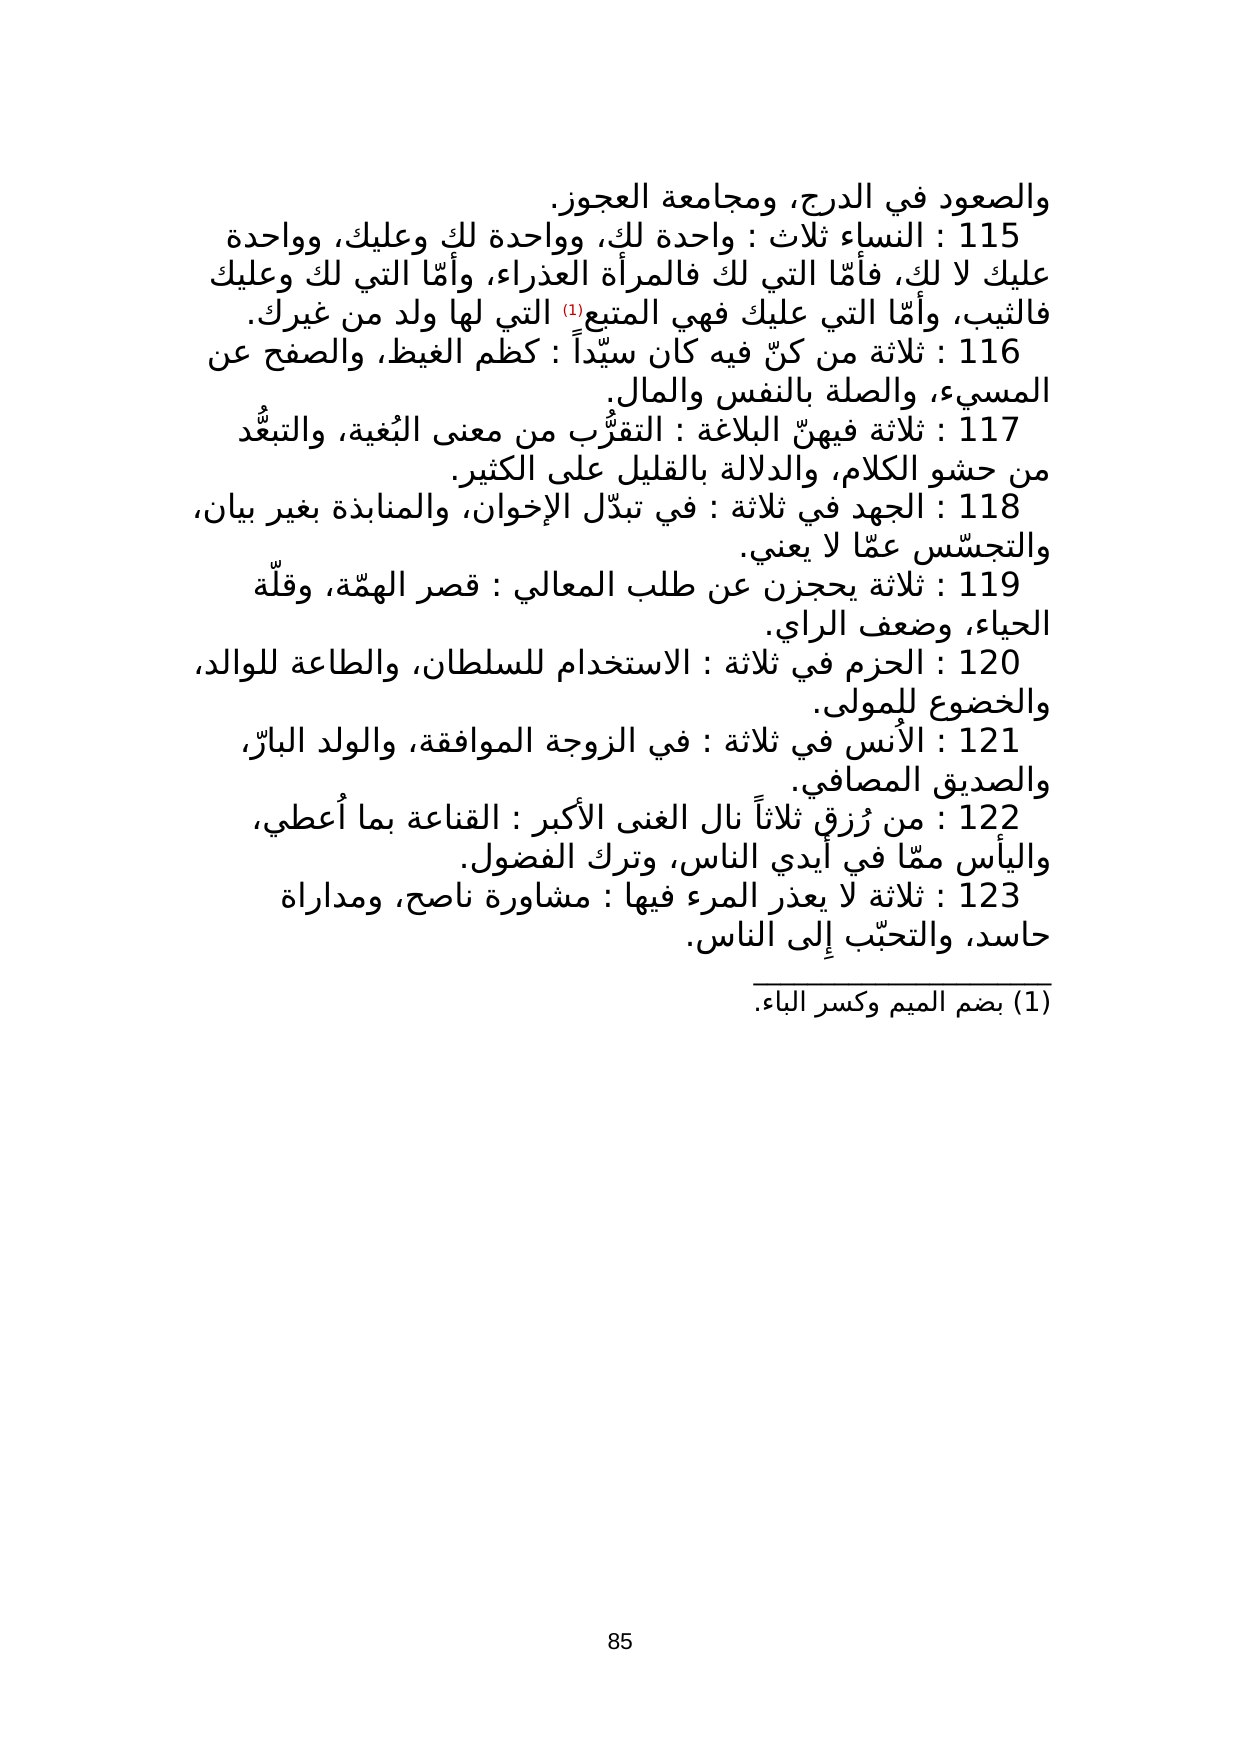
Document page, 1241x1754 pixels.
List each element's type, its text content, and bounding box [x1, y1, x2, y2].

text 120 : الحزم في ثلاثة : الاستخدام للسلطان، والطاعة للوالد، والخضوع للمولى. [189, 643, 1051, 721]
text 121 : الاُنس في ثلاثة : في الزوجة الموافقة، والولد البارّ، والصديق المصافي. [189, 721, 1051, 799]
text 119 : ثلاثة يحجزن عن طلب المعالي : قصر الهمّة، وقلّة الحياء، وضعف الراي. [189, 566, 1051, 643]
text والصعود في الدرج، ومجامعة العجوز. [189, 177, 1051, 216]
text 116 : ثلاثة من كنّ فيه كان سيّداً : كظم الغيظ، والصفح عن المسيء، والصلة بالنفس والمال. [189, 333, 1051, 410]
text (1) بضم الميم وكسر الباء. [189, 986, 1051, 1017]
text 122 : من رُزق ثلاثاً نال الغنى الأكبر : القناعة بما اُعطي، واليأس ممّا في أيدي الناس، وترك الفضول. [189, 799, 1051, 877]
text ______________________ [189, 954, 1051, 986]
text 115 : النساء ثلاث : واحدة لك، وواحدة لك وعليك، وواحدة عليك لا لك، فأمّا التي لك فالمرأة العذراء، وأمّا التي لك وعليك فالثيب، وأمّا التي عليك فهي المتبع(1) التي لها ولد من غيرك. [189, 216, 1051, 333]
text 117 : ثلاثة فيهنّ البلاغة : التقرُّب من معنى البُغية، والتبعُّد من حشو الكلام، والدلالة بالقليل على الكثير. [189, 410, 1051, 488]
text 123 : ثلاثة لا يعذر المرء فيها : مشاورة ناصح، ومداراة حاسد، والتحبّب إِلى الناس. [189, 877, 1051, 954]
text 118 : الجهد في ثلاثة : في تبدّل الإخوان، والمنابذة بغير بيان، والتجسّس عمّا لا يعني. [189, 488, 1051, 566]
